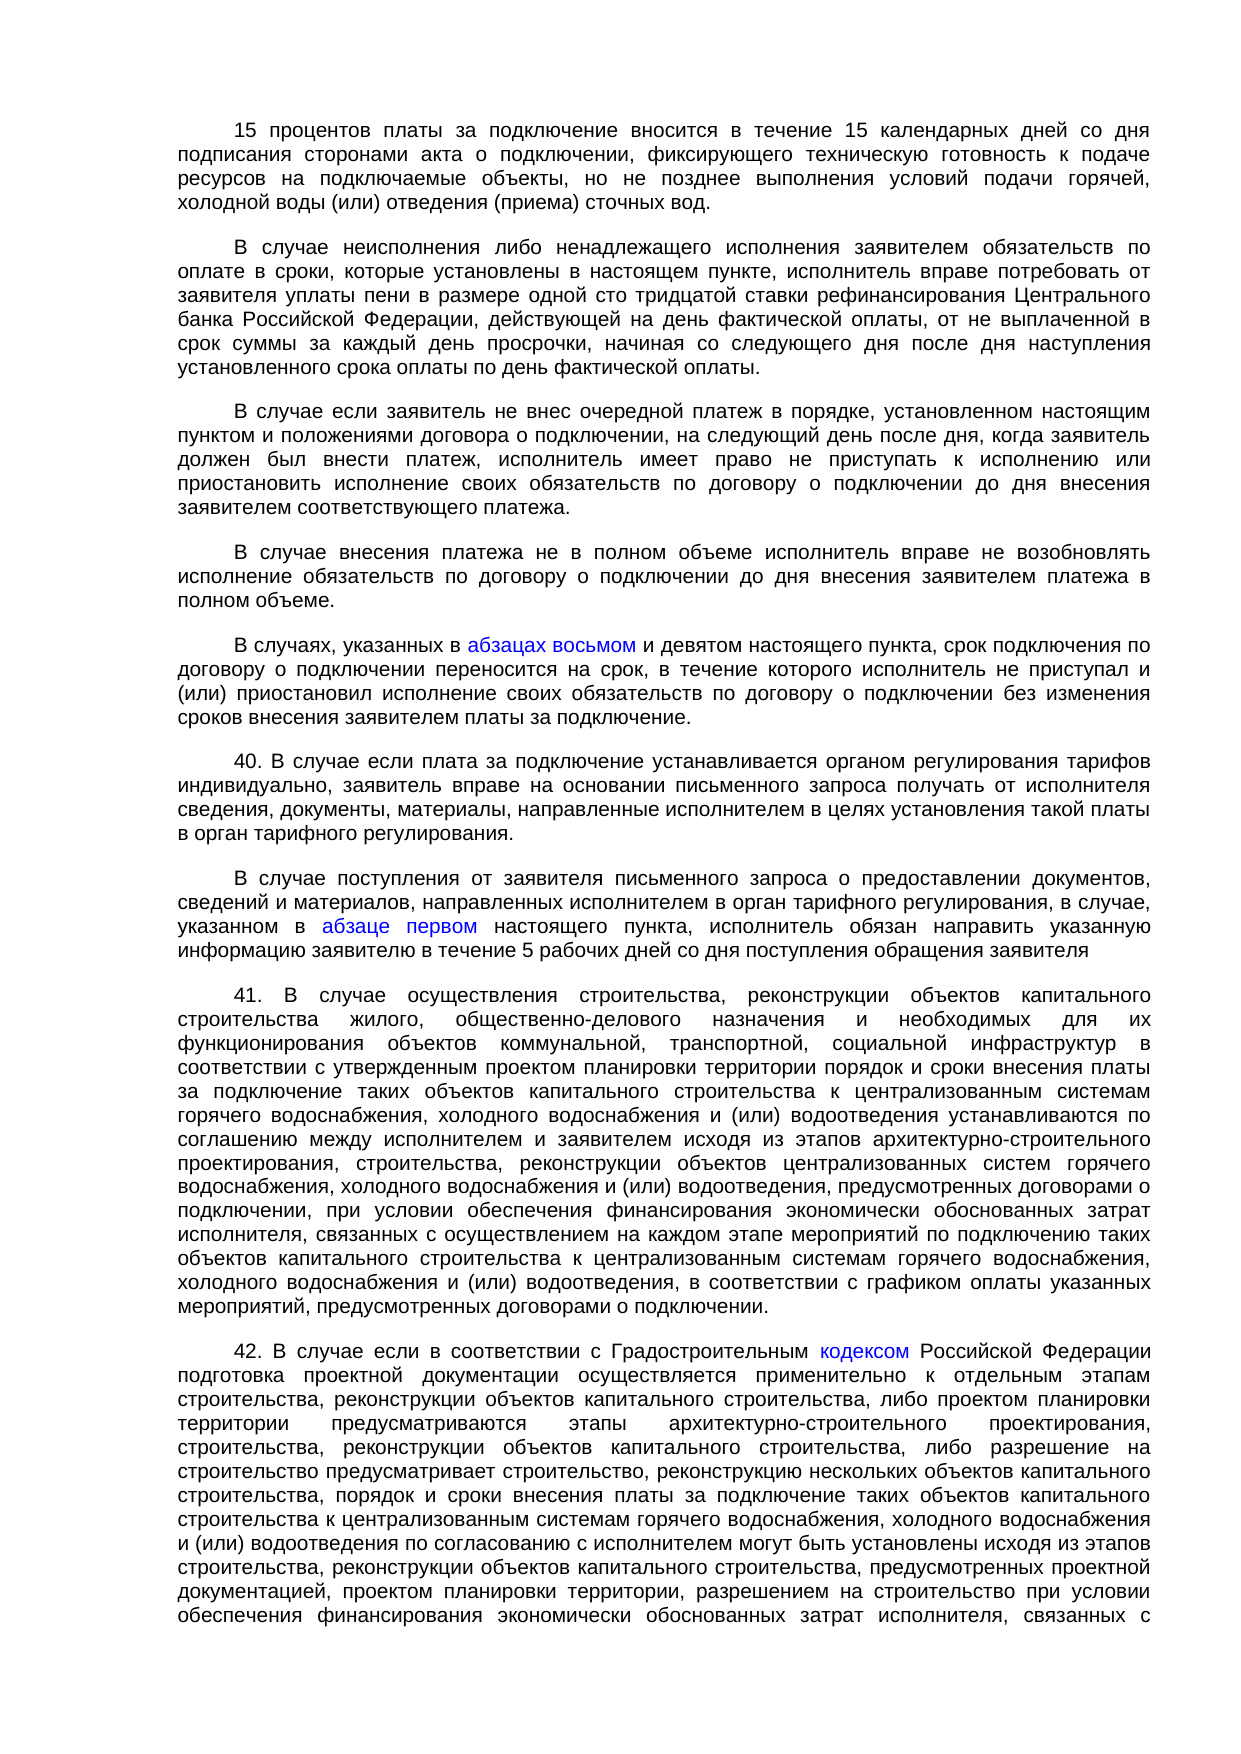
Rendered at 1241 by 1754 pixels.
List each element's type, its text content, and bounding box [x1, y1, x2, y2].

text В случае неисполнения либо ненадлежащего исполнения заявителем обязательств по оплате в сроки, которые установлены в настоящем пункте, исполнитель вправе потребовать от заявителя уплаты пени в размере одной сто тридцатой ставки рефинансирования Центрального банка Российской Федерации, действующей на день фактической оплаты, от не выплаченной в срок суммы за каждый день просрочки, начиная со следующего дня после дня наступления установленного срока оплаты по день фактической оплаты. [177, 235, 1152, 378]
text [177, 1339, 1152, 1626]
text В случаях, указанных в абзацах восьмом и девятом настоящего пункта, срок подключения по договору о подключении переносится на срок, в течение которого исполнитель не приступал и (или) приостановил исполнение своих обязательств по договору о подключении без изменения сроков внесения заявителем платы за подключение. [177, 633, 1152, 728]
text В случае если заявитель не внес очередной платеж в порядке, установленном настоящим пунктом и положениями договора о подключении, на следующий день после дня, когда заявитель должен был внести платеж, исполнитель имеет право не приступать к исполнению или приостановить исполнение своих обязательств по договору о подключении до дня внесения заявителем соответствующего платежа. [177, 399, 1152, 519]
text 41. В случае осуществления строительства, реконструкции объектов капитального строительства жилого, общественно-делового назначения и необходимых для их функционирования объектов коммунальной, транспортной, социальной инфраструктур в соответствии с утвержденным проектом планировки территории порядок и сроки внесения платы за подключение таких объектов капитального строительства к централизованным системам горячего водоснабжения, холодного водоснабжения и (или) водоотведения устанавливаются по соглашению между исполнителем и заявителем исходя из этапов архитектурно-строительного проектирования, строительства, реконструкции объектов централизованных систем горячего водоснабжения, холодного водоснабжения и (или) водоотведения, предусмотренных договорами о подключении, при условии обеспечения финансирования экономически обоснованных затрат исполнителя, связанных с осуществлением на каждом этапе мероприятий по подключению таких объектов капитального строительства к централизованным системам горячего водоснабжения, холодного водоснабжения и (или) водоотведения, в соответствии с графиком оплаты указанных мероприятий, предусмотренных договорами о подключении. [177, 983, 1152, 1318]
text 15 процентов платы за подключение вносится в течение 15 календарных дней со дня подписания сторонами акта о подключении, фиксирующего техническую готовность к подаче ресурсов на подключаемые объекты, но не позднее выполнения условий подачи горячей, холодной воды (или) отведения (приема) сточных вод. [177, 118, 1152, 214]
text В случае поступления от заявителя письменного запроса о предоставлении документов, сведений и материалов, направленных исполнителем в орган тарифного регулирования, в случае, указанном в абзаце первом настоящего пункта, исполнитель обязан направить указанную информацию заявителю в течение 5 рабочих дней со дня поступления обращения заявителя [177, 866, 1152, 962]
text В случае внесения платежа не в полном объеме исполнитель вправе не возобновлять исполнение обязательств по договору о подключении до дня внесения заявителем платежа в полном объеме. [177, 540, 1152, 612]
text 40. В случае если плата за подключение устанавливается органом регулирования тарифов индивидуально, заявитель вправе на основании письменного запроса получать от исполнителя сведения, документы, материалы, направленные исполнителем в целях установления такой платы в орган тарифного регулирования. [177, 749, 1152, 845]
